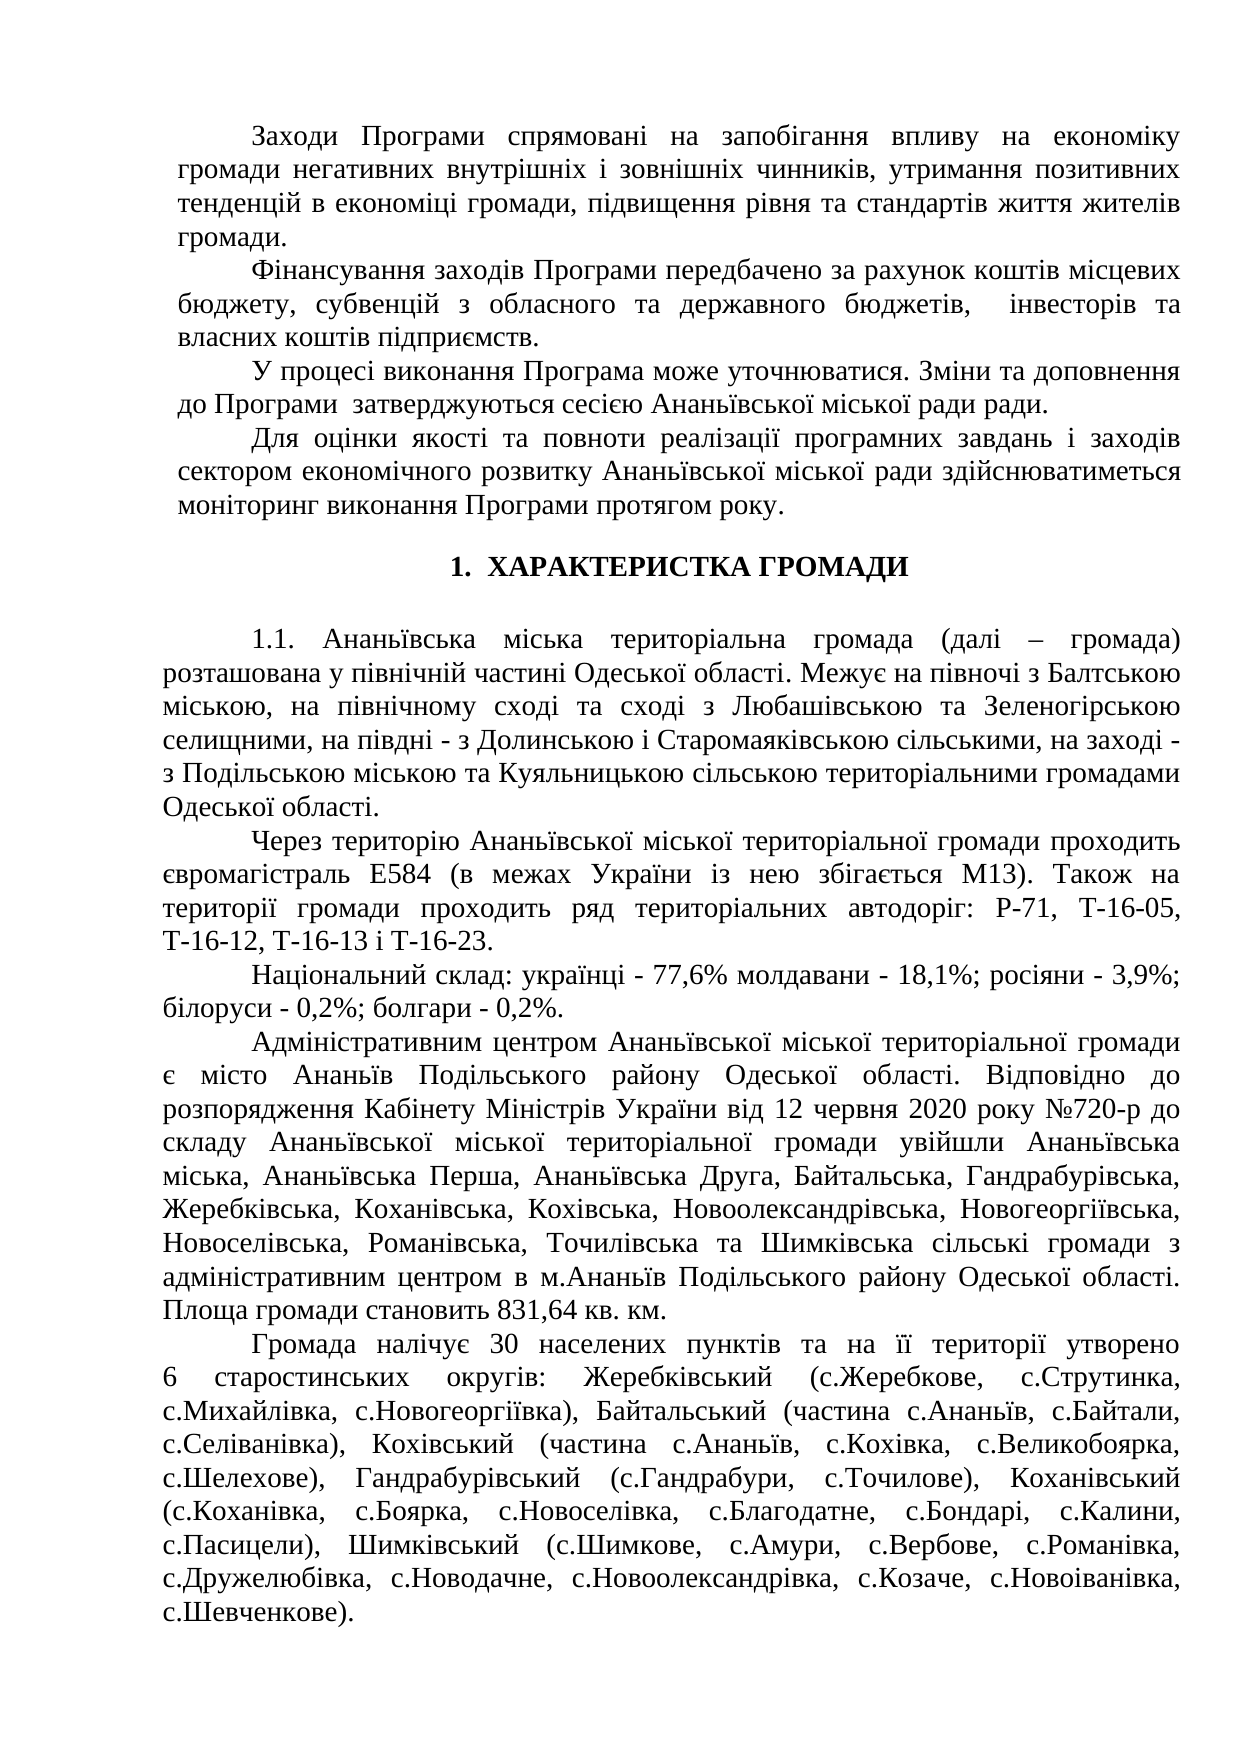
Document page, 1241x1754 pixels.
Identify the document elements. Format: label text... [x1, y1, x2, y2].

text У процесі виконання Програма може уточнюватися. Зміни та доповнення до Програми затверджуються сесією Ананьївської міської ради ради. [177, 353, 1181, 420]
text 1.1. Ананьївська міська територіальна громада (далі – громада) розташована у північній частині Одеської області. Межує на півночі з Балтською міською, на північному сході та сході з Любашівською та Зеленогірською селищними, на півдні - з Долинською і Старомаяківською сільськими, на заході - з Подільською міською та Куяльницькою сільською територіальними громадами Одеської області. [162, 621, 1181, 823]
text Національний склад: українці - 77,6% молдавани - 18,1%; росіяни - 3,9%; білоруси - 0,2%; болгари - 0,2%. [162, 957, 1181, 1024]
list ХАРАКТЕРИСТКА ГРОМАДИ [177, 549, 1181, 583]
text Фінансування заходів Програми передбачено за рахунок коштів місцевих бюджету, субвенцій з обласного та державного бюджетів, інвесторів та власних коштів підприємств. [177, 252, 1181, 353]
text Адміністративним центром Ананьївської міської територіальної громади є місто Ананьїв Подільського району Одеської області. Відповідно до розпорядження Кабінету Міністрів України від 12 червня 2020 року №720-р до складу Ананьївської міської територіальної громади увійшли Ананьївська міська, Ананьївська Перша, Ананьївська Друга, Байтальська, Гандрабурівська, Жеребківська, Коханівська, Кохівська, Новоолександрівська, Новогеоргіївська, Новоселівська, Романівська, Точилівська та Шимківська сільські громади з адміністративним центром в м.Ананьїв Подільського району Одеської області. Площа громади становить 831,64 кв. км. [162, 1024, 1181, 1326]
text Для оцінки якості та повноти реалізації програмних завдань і заходів сектором економічного розвитку Ананьївської міської ради здійснюватиметься моніторинг виконання Програми протягом року. [177, 420, 1181, 521]
text Через територію Ананьївської міської територіальної громади проходить євромагістраль E584 (в межах України із нею збігається М13). Також на території громади проходить ряд територіальних автодоріг: Р-71, Т-16-05, Т-16-12, Т-16-13 і Т-16-23. [162, 823, 1181, 957]
text Громада налічує 30 населених пунктів та на її території утворено 6 старостинських округів: Жеребківський (с.Жеребкове, с.Струтинка, с.Михайлівка, с.Новогеоргіївка), Байтальський (частина с.Ананьїв, с.Байтали, с.Селіванівка), Кохівський (частина с.Ананьїв, с.Кохівка, с.Великобоярка, с.Шелехове), Гандрабурівський (с.Гандрабури, с.Точилове), Коханівський (с.Коханівка, с.Боярка, с.Новоселівка, с.Благодатне, с.Бондарі, с.Калини, с.Пасицели), Шимківський (с.Шимкове, с.Амури, с.Вербове, с.Романівка, с.Дружелюбівка, с.Новодачне, с.Новоолександрівка, с.Козаче, с.Новоіванівка, с.Шевченкове). [162, 1326, 1181, 1628]
text Заходи Програми спрямовані на запобігання впливу на економіку громади негативних внутрішніх і зовнішніх чинників, утримання позитивних тенденцій в економіці громади, підвищення рівня та стандартів життя жителів громади. [177, 118, 1181, 252]
